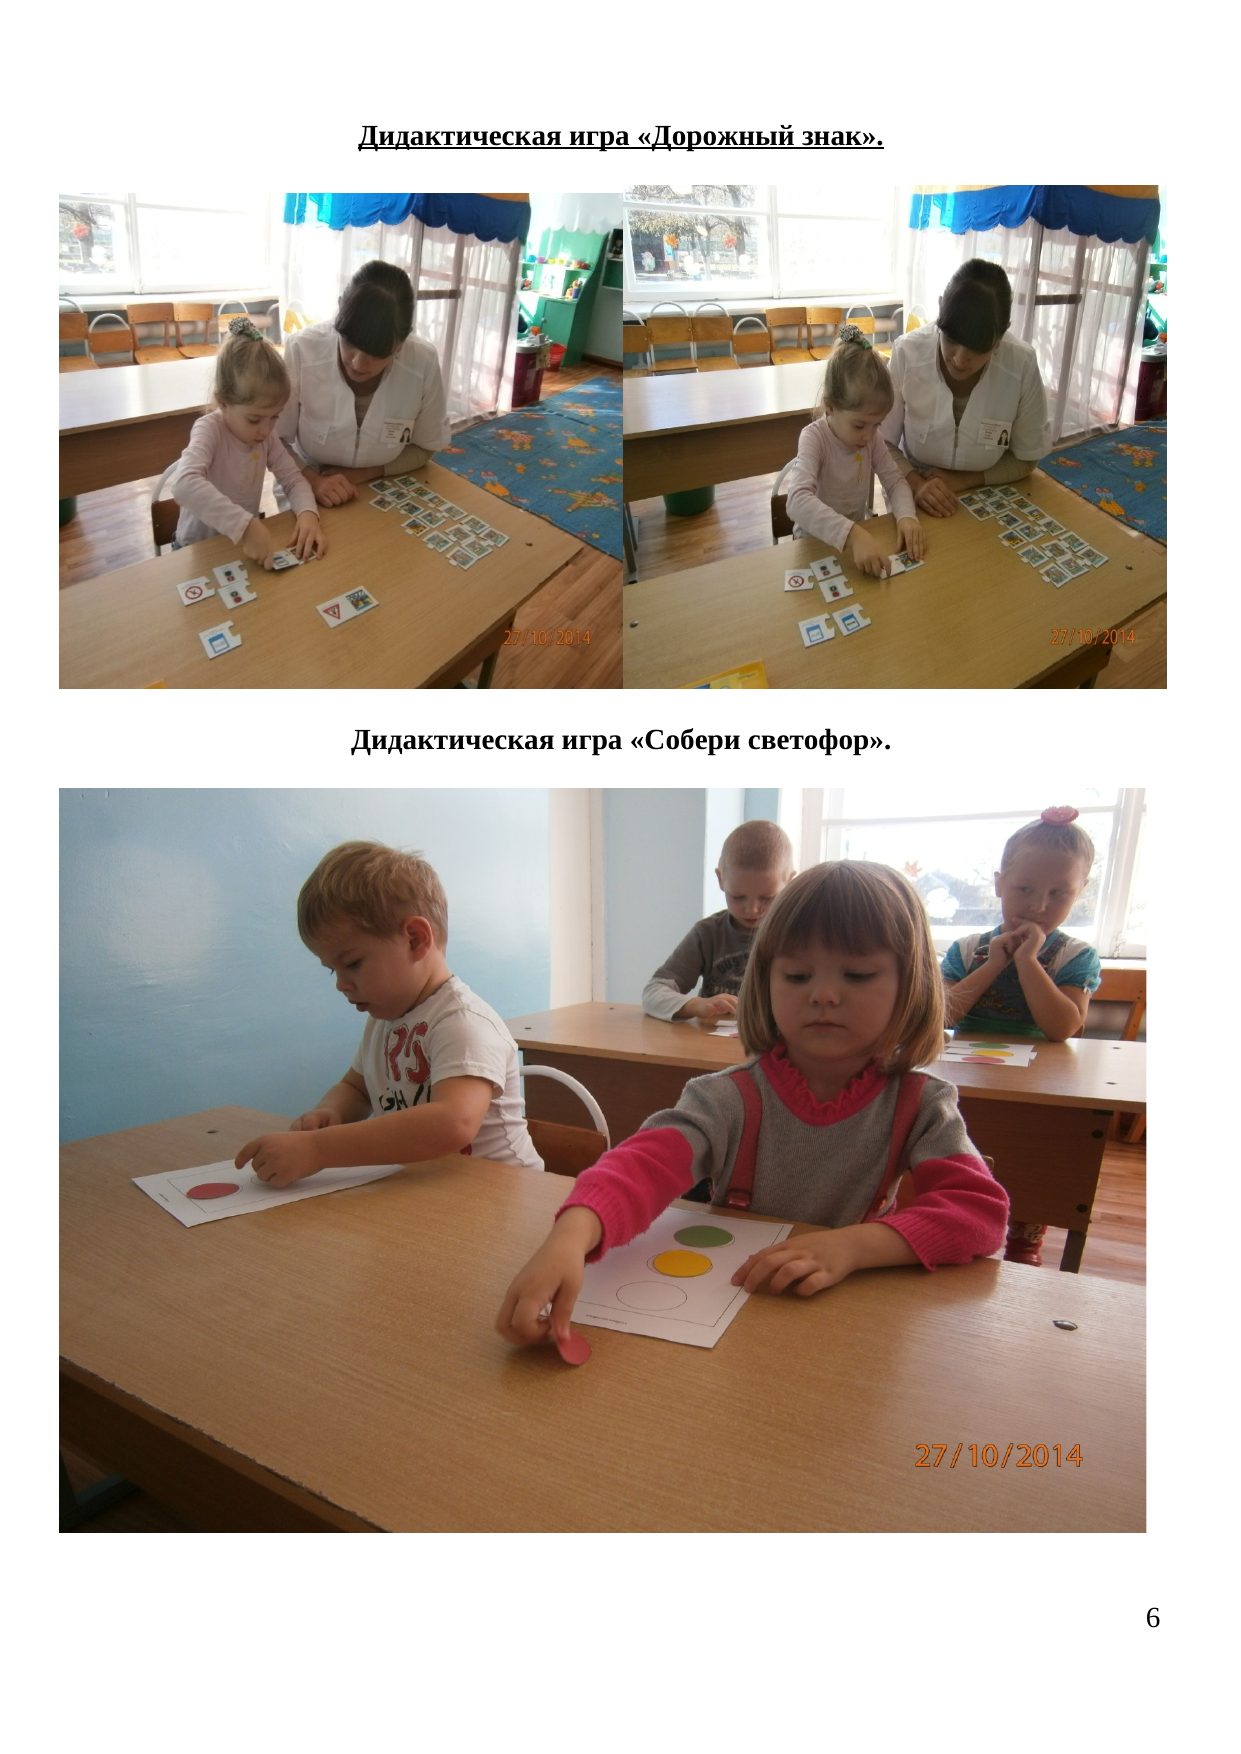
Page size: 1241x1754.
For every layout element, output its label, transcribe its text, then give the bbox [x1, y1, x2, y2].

text Дидактическая игра «Дорожный знак». [59, 118, 1181, 152]
text Дидактическая игра «Собери светофор». [59, 722, 1181, 755]
picture [59, 788, 1147, 1533]
text 6 [59, 1600, 1181, 1633]
picture [59, 185, 1167, 689]
